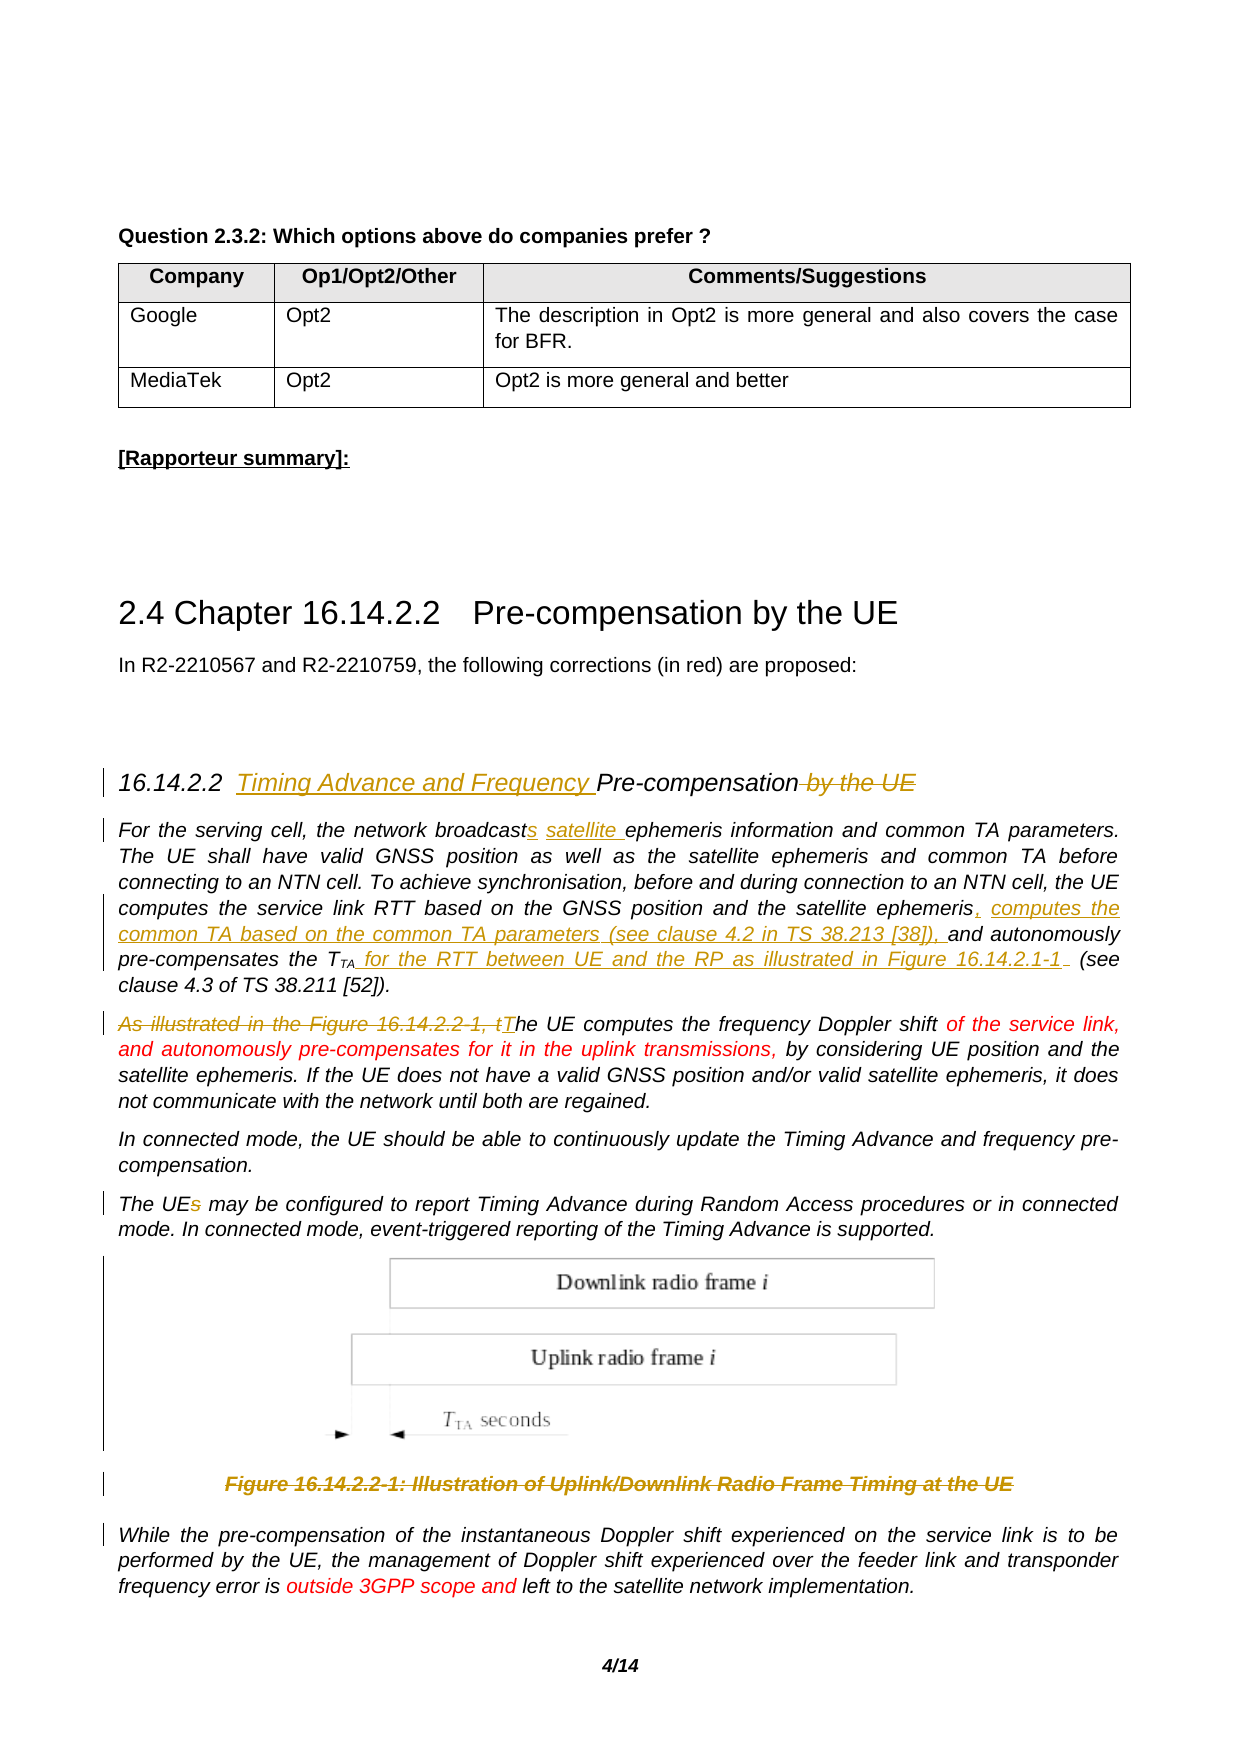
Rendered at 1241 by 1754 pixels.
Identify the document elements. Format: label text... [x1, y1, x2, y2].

table_cell Opt2 [275, 303, 483, 367]
subtitle 2.4 Chapter 16.14.2.2 Pre-compensation by the UE [118, 593, 1122, 632]
table_header Op1/Opt2/Other [275, 264, 483, 302]
text While the pre-compensation of the instantaneous Doppler shift experienced on the service link is to be performed by the UE, the management of Doppler shift experienced over the feeder link and transponder frequency error is outside 3GPP scope and left to the satellite network implementation. [118, 1522, 1122, 1598]
table_cell Opt2 [275, 368, 483, 407]
text he UE computes the frequency Doppler shift of the service link, and autonomously pre-compensates for it in the uplink transmissions, by considering UE position and the satellite ephemeris. If the UE does not have a valid GNSS position and/or valid satellite ephemeris, it does not communicate with the network until both are regained. [118, 1011, 1122, 1113]
subtitle 16.14.2.2 Pre-compensation [118, 768, 1122, 797]
text The UE may be configured to report Timing Advance during Random Access procedures or in connected mode. In connected mode, event-triggered reporting of the Timing Advance is supported. [118, 1191, 1122, 1241]
table_cell Opt2 is more general and better [484, 368, 1130, 407]
table_cell Google [119, 303, 274, 367]
text In R2-2210567 and R2-2210759, the following corrections (in red) are proposed: [118, 653, 1122, 677]
text [Rapporteur summary]: [118, 446, 1122, 470]
table_header Company [119, 264, 274, 302]
text Question 2.3.2: Which options above do companies prefer ? [118, 224, 1122, 248]
table_cell MediaTek [119, 368, 274, 407]
table_cell The description in Opt2 is more general and also covers the case for BFR. [484, 303, 1130, 367]
text In connected mode, the UE should be able to continuously update the Timing Advance and frequency pre-compensation. [118, 1127, 1122, 1177]
text For the serving cell, the network broadcast ephemeris information and common TA parameters. The UE shall have valid GNSS position as well as the satellite ephemeris and common TA before connecting to an NTN cell. To achieve synchronisation, before and during connection to an NTN cell, the UE computes the service link RTT based on the GNSS position and the satellite ephemeris and autonomously pre-compensates the TTA (see clause 4.3 of TS 38.211 [52]). [118, 818, 1122, 997]
table_header Comments/Suggestions [484, 264, 1130, 302]
